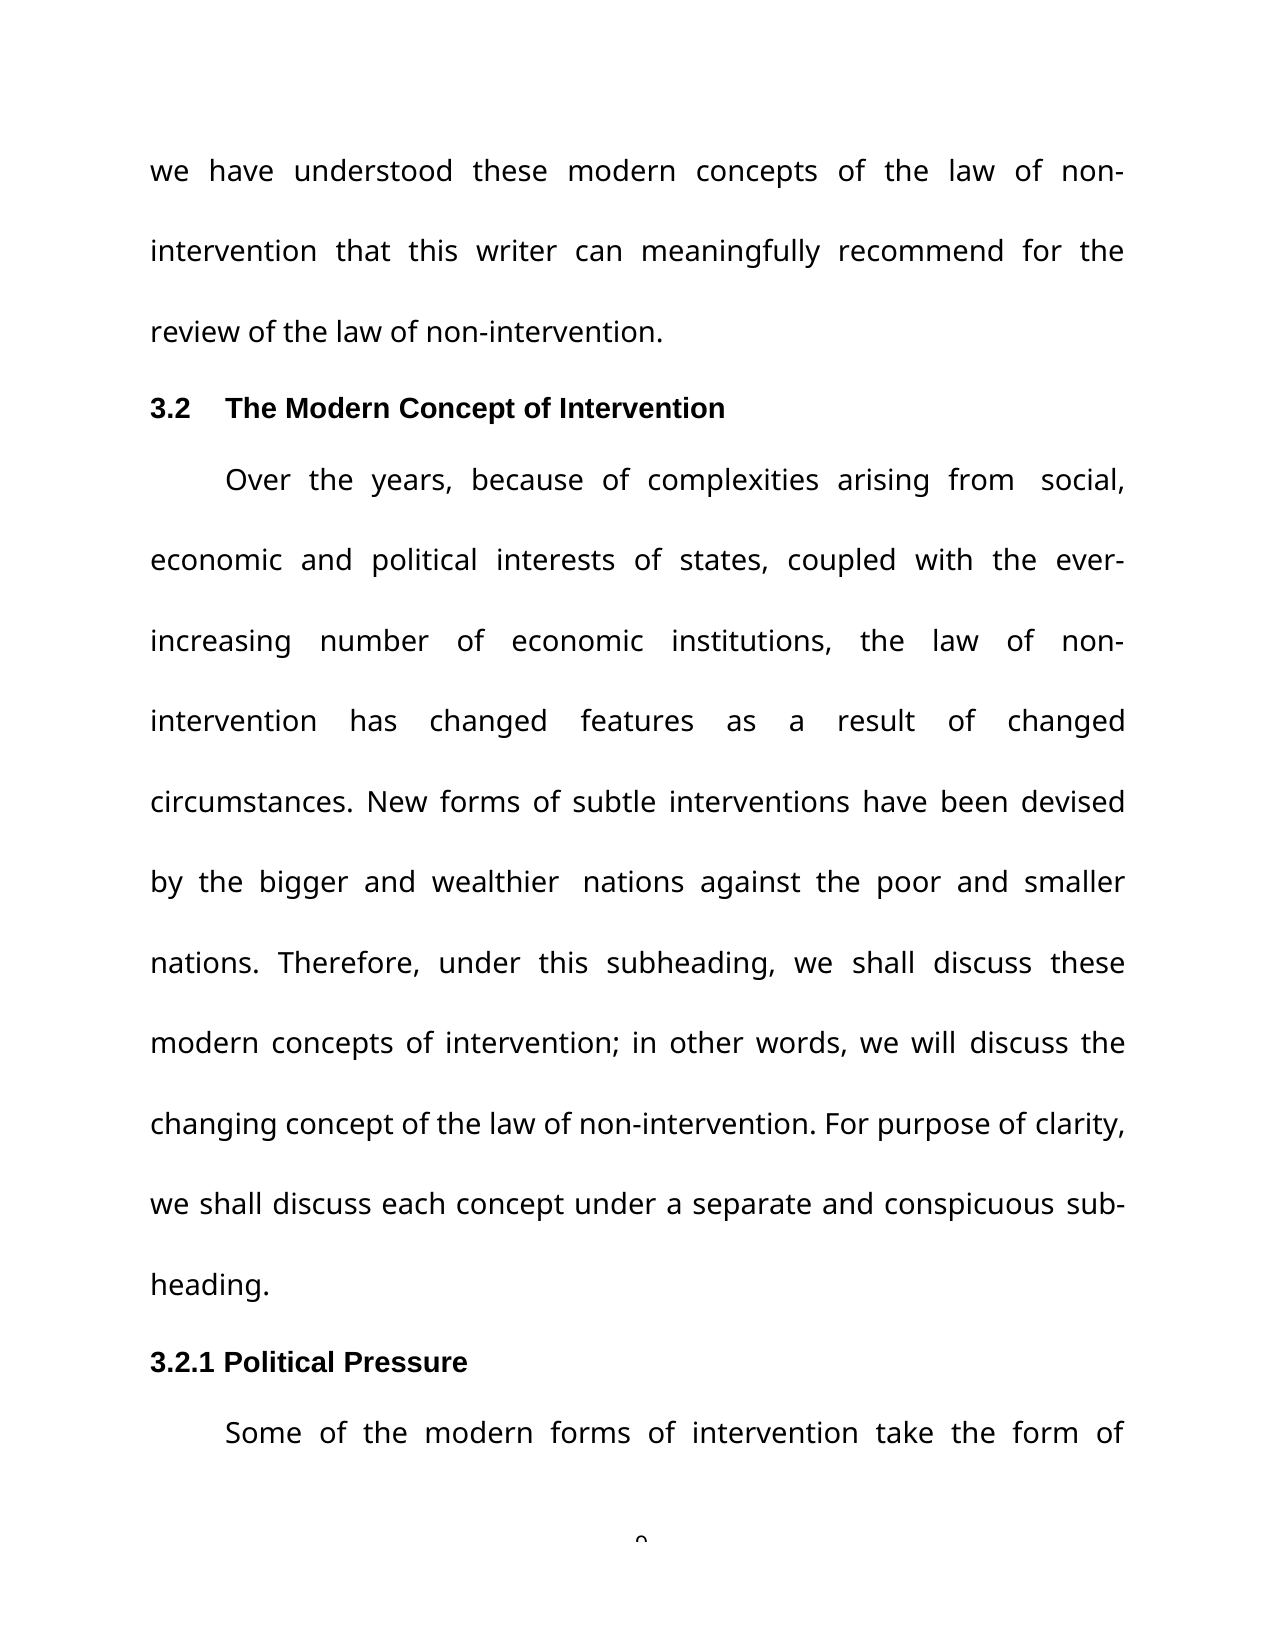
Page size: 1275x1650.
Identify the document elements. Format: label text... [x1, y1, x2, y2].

subtitle Political Pressure [150, 1345, 1139, 1378]
text Over the years, because of complexities arising from social, economic and political interests of states, coupled with the ever-increasing number of economic institutions, the law of non-intervention has changed features as a result of changed circumstances. New forms of subtle interventions have been devised by the bigger and wealthier nations against the poor and smaller nations. Therefore, under this subheading, we shall discuss these modern concepts of intervention; in other words, we will discuss the changing concept of the law of non-intervention. For purpose of clarity, we shall discuss each concept under a separate and conspicuous sub-heading. [150, 459, 1126, 1304]
text we have understood these modern concepts of the law of non-intervention that this writer can meaningfully recommend for the review of the law of non-intervention. [150, 150, 1126, 351]
subtitle The Modern Concept of Intervention [150, 392, 1139, 425]
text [150, 1412, 1125, 1452]
